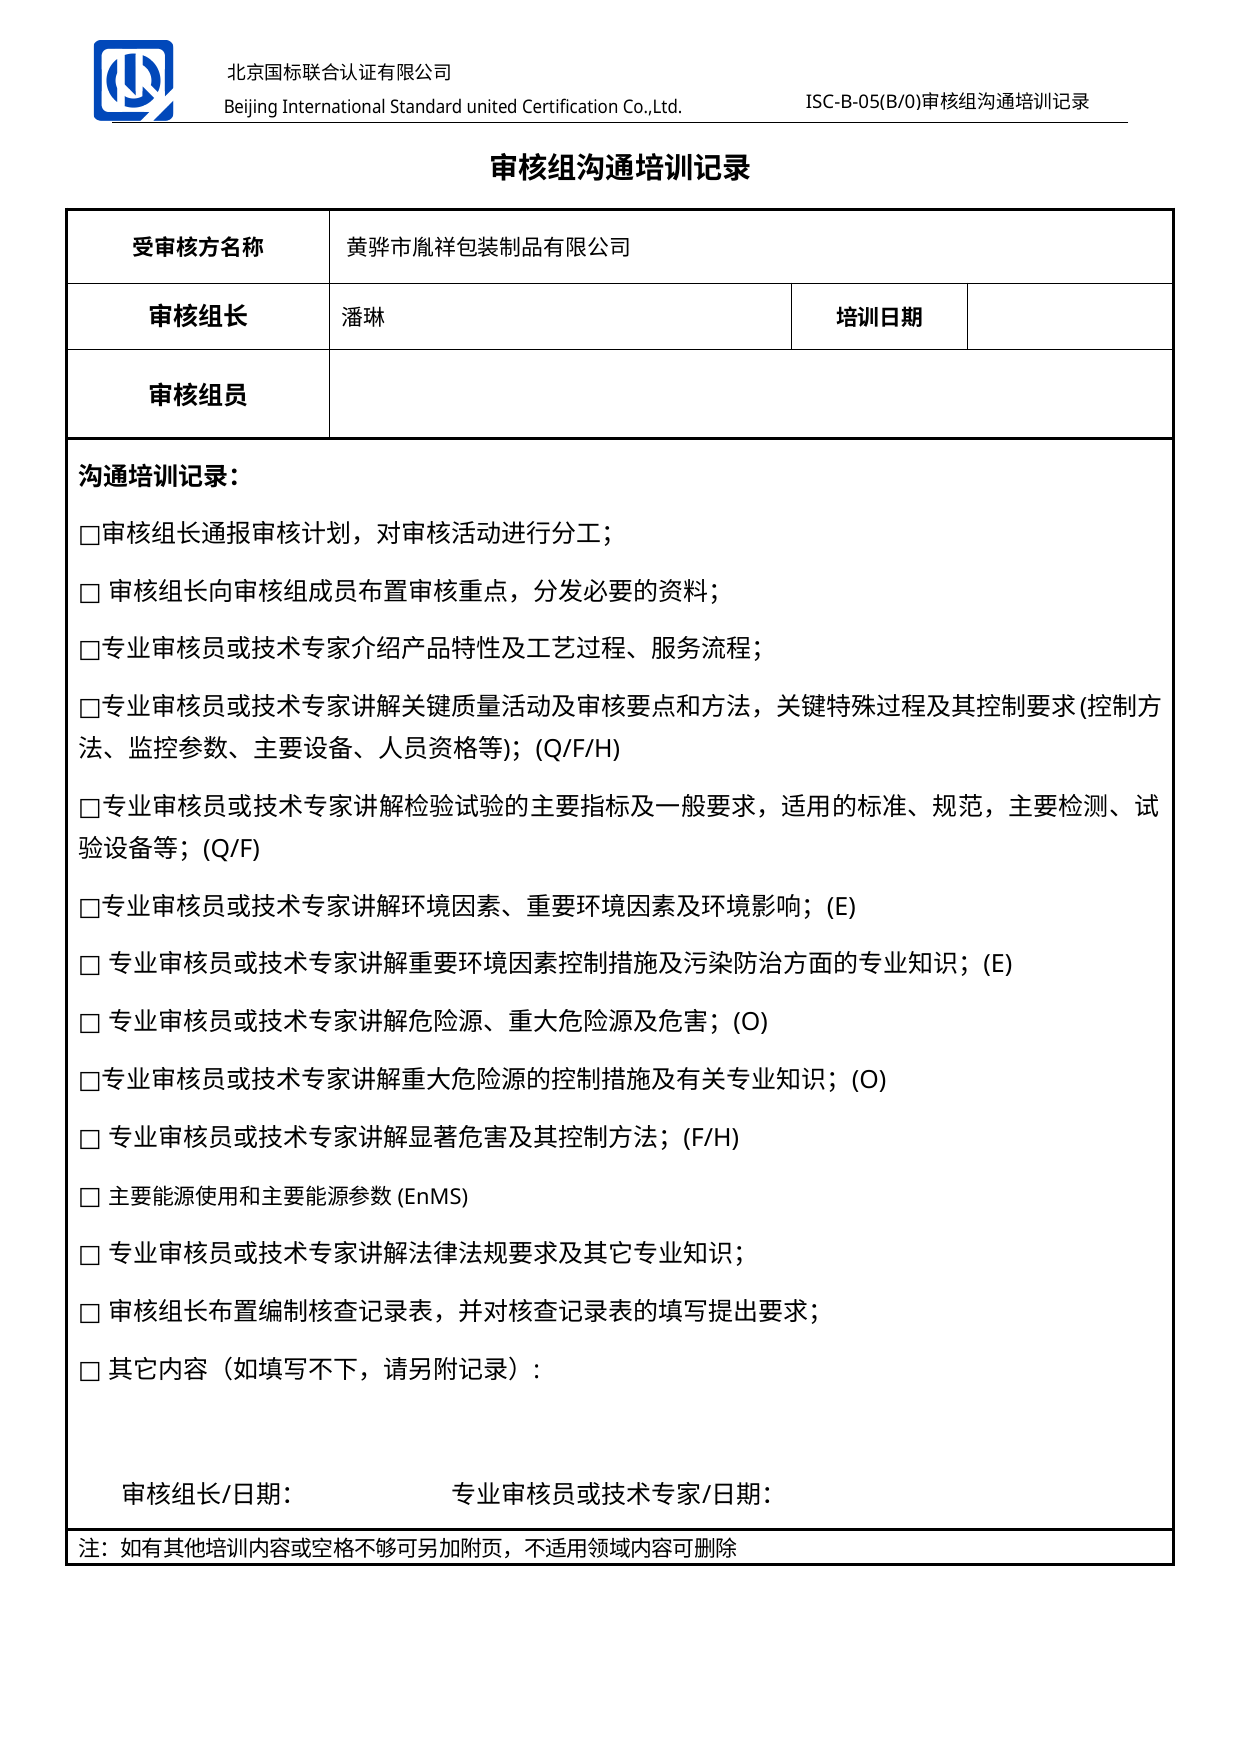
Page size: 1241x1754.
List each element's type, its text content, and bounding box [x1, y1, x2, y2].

picture [93, 40, 174, 121]
table_cell [330, 350, 1172, 437]
text 审核组沟通培训记录 [112, 144, 1128, 186]
table_cell 潘琳 [330, 284, 791, 349]
table_cell [968, 284, 1172, 349]
table_cell 注：如有其他培训内容或空格不够可另加附页，不适用领域内容可删除 [68, 1531, 1172, 1563]
table_header 黄骅市胤祥包装制品有限公司 [330, 211, 1172, 282]
table_cell 培训日期 [792, 284, 967, 349]
table_cell 沟通培训记录： □审核组长通报审核计划，对审核活动进行分工； □ 审核组长向审核组成员布置审核重点，分发必要的资料； □专业审核员或技术专家介绍产品特性及工艺过程、服务流程； □专业审核员或技术专家讲解关键质量活动及审核要点和方法，关键特殊过程及其控制要求(控制方法、监控参数、主要设备、人员资格等)；(Q/F/H) □专业审核员或技术专家讲解检验试验的主要指标及一般要求，适用的标准、规范，主要检测、试验设备等；(Q/F) □专业审核员或技术专家讲解环境因素、重要环境因素及环境影响；(E) □ 专业审核员或技术专家讲解重要环境因素控制措施及污染防治方面的专业知识；(E) □ 专业审核员或技术专家讲解危险源、重大危险源及危害；(O) □专业审核员或技术专家讲解重大危险源的控制措施及有关专业知识；(O) □ 专业审核员或技术专家讲解显著危害及其控制方法；(F/H) □ 主要能源使用和主要能源参数 (EnMS) □ 专业审核员或技术专家讲解法律法规要求及其它专业知识； □ 审核组长布置编制核查记录表，并对核查记录表的填写提出要求； □ 其它内容（如填写不下，请另附记录）: 审核组长/日期： 专业审核员或技术专家/日期： [68, 440, 1172, 1528]
table_cell 审核组员 [68, 350, 329, 437]
table_header 受审核方名称 [68, 211, 329, 282]
table_cell 审核组长 [68, 284, 329, 349]
